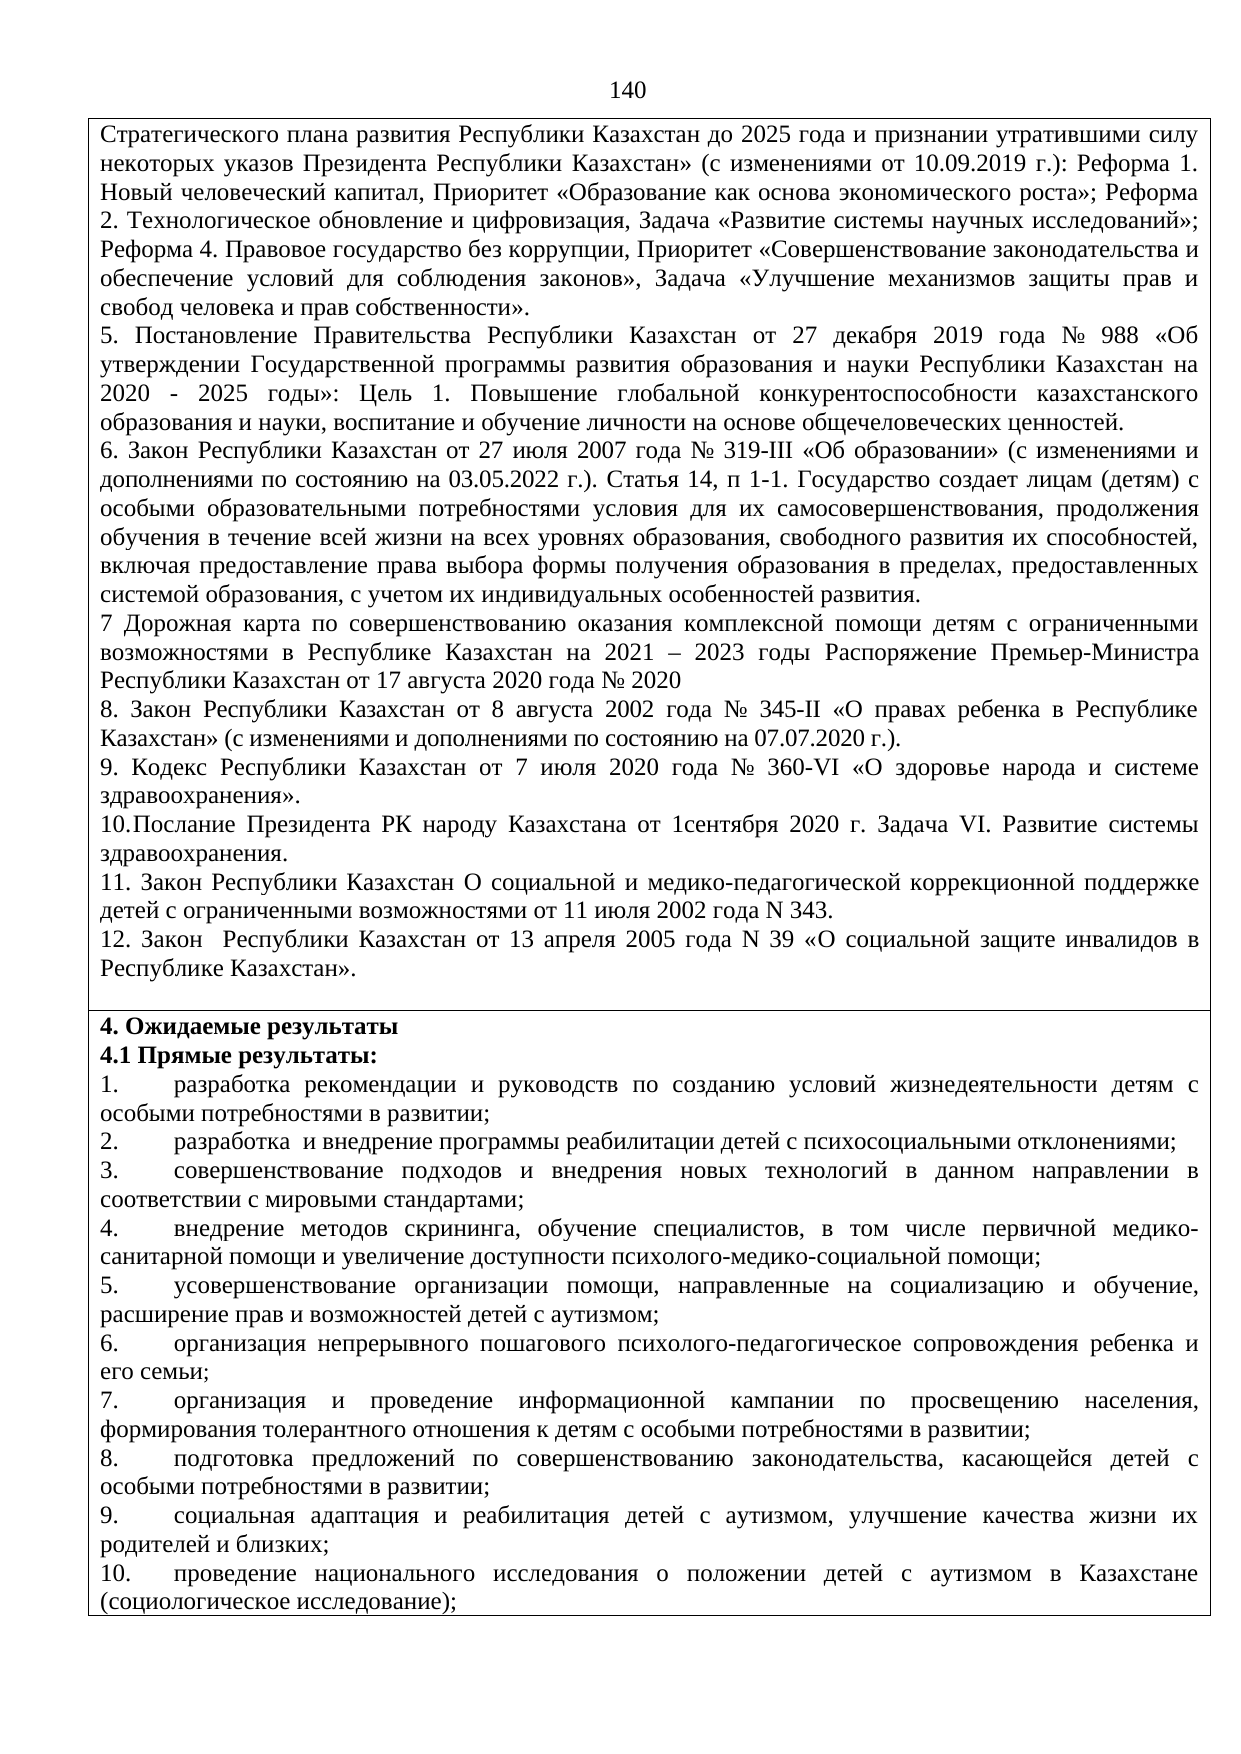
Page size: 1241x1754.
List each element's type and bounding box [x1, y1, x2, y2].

table_cell [89, 1011, 1210, 1615]
table_cell [89, 119, 1210, 1010]
